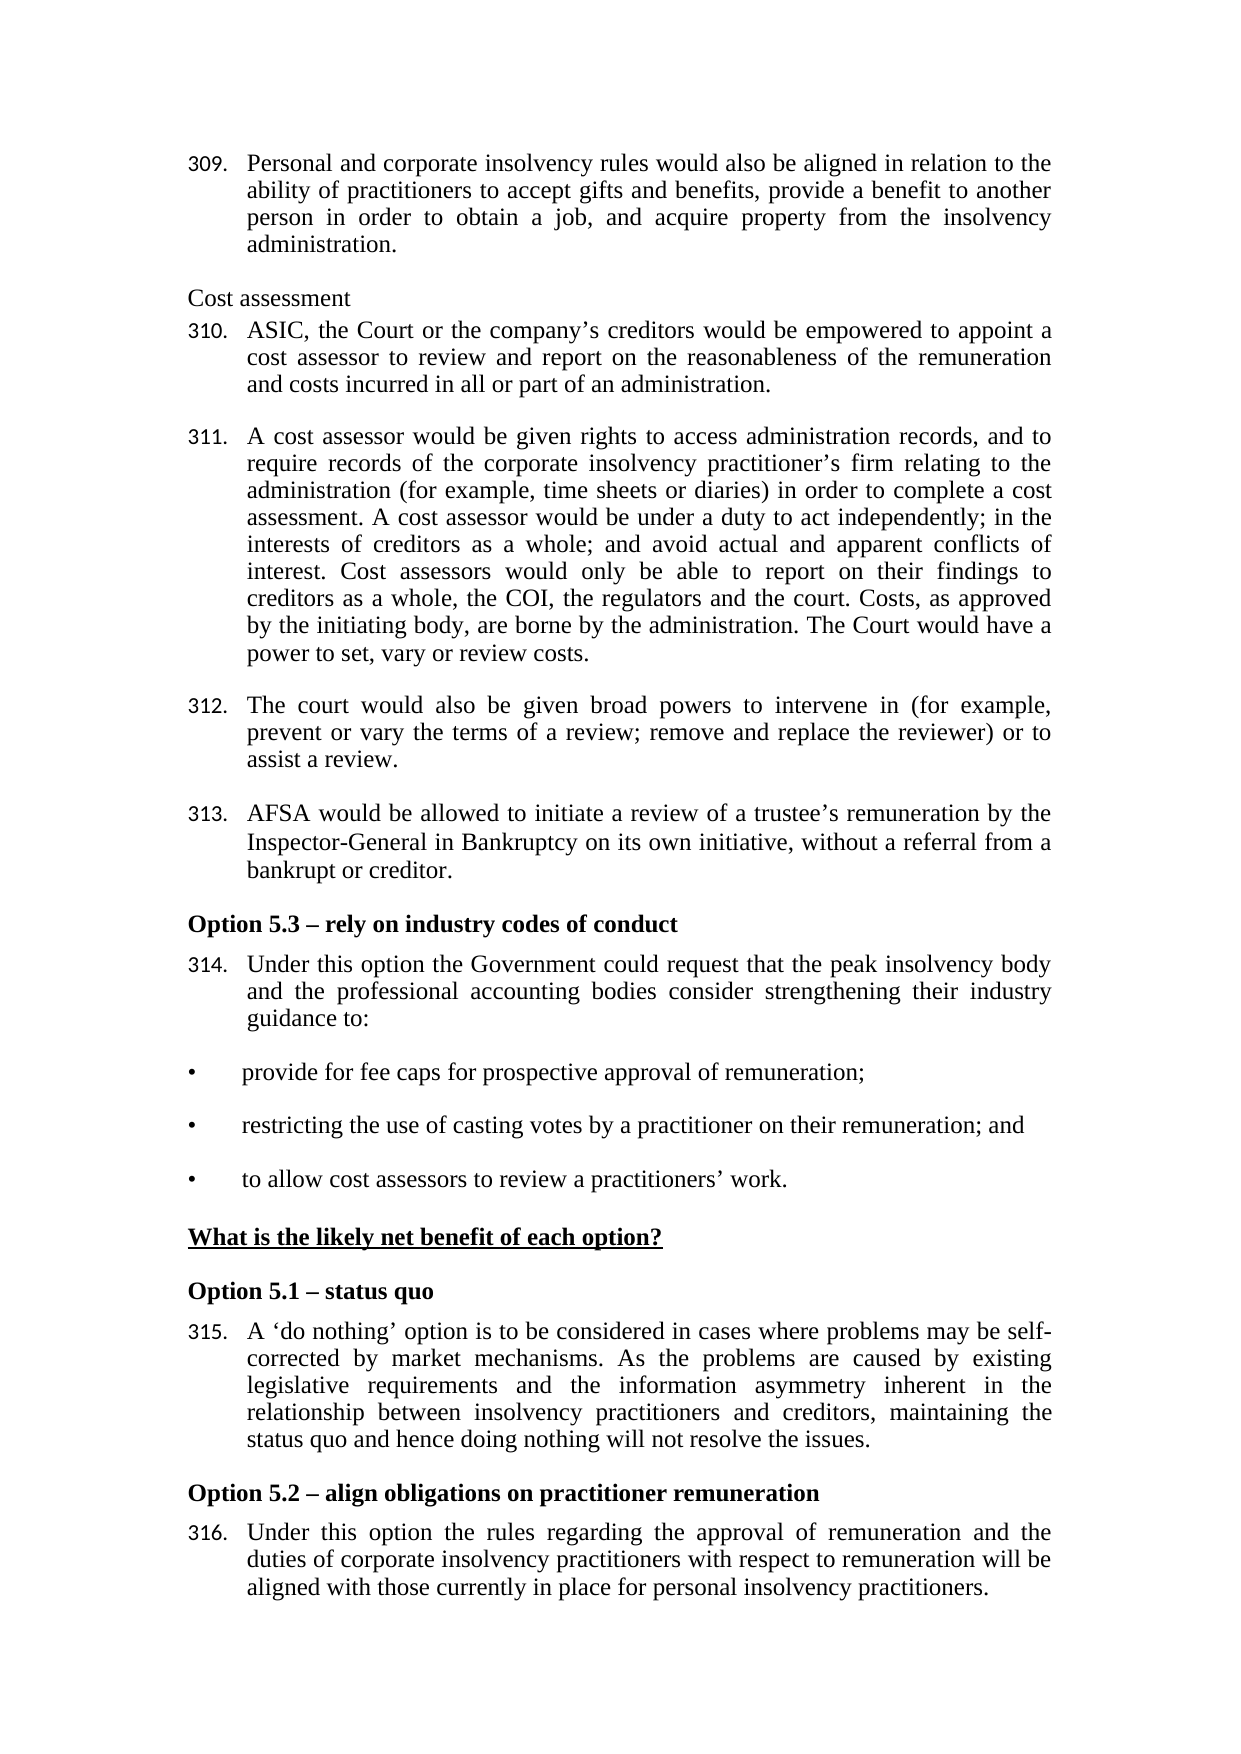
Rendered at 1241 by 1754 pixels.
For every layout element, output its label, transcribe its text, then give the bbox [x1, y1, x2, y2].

list A cost assessor would be given rights to access administration records, and to require records of the corporate insolvency practitioner’s firm relating to the administration (for example, time sheets or diaries) in order to complete a cost assessment. A cost assessor would be under a duty to act independently; in the interests of creditors as a whole; and avoid actual and apparent conflicts of interest. Cost assessors would only be able to report on their findings to creditors as a whole, the COI, the regulators and the court. Costs, as approved by the initiating body, are borne by the administration. The Court would have a power to set, vary or review costs. [187, 423, 1053, 666]
subtitle Option 5.2 – align obligations on practitioner remuneration [187, 1478, 1053, 1507]
list ASIC, the Court or the company’s creditors would be empowered to appoint a cost assessor to review and report on the reasonableness of the remuneration and costs incurred in all or part of an administration. [187, 316, 1053, 398]
subtitle Cost assessment [187, 283, 1053, 312]
list provide for fee caps for prospective approval of remuneration; [187, 1057, 1053, 1085]
list A ‘do nothing’ option is to be considered in cases where problems may be self-corrected by market mechanisms. As the problems are caused by existing legislative requirements and the information asymmetry inherent in the relationship between insolvency practitioners and creditors, maintaining the status quo and hence doing nothing will not resolve the issues. [187, 1317, 1053, 1453]
list Personal and corporate insolvency rules would also be aligned in relation to the ability of practitioners to accept gifts and benefits, provide a benefit to another person in order to obtain a job, and acquire property from the insolvency administration. [187, 150, 1053, 258]
list to allow cost assessors to review a practitioners’ work. [187, 1164, 1053, 1193]
list The court would also be given broad powers to intervene in (for example, prevent or vary the terms of a review; remove and replace the reviewer) or to assist a review. [187, 691, 1053, 773]
list Under this option the Government could request that the peak insolvency body and the professional accounting bodies consider strengthening their industry guidance to: [187, 950, 1053, 1032]
list restricting the use of casting votes by a practitioner on their remuneration; and [187, 1111, 1053, 1139]
subtitle Option 5.1 – status quo [187, 1276, 1053, 1305]
subtitle What is the likely net benefit of each option? [187, 1222, 1053, 1251]
list Under this option the rules regarding the approval of remuneration and the duties of corporate insolvency practitioners with respect to remuneration will be aligned with those currently in place for personal insolvency practitioners. [187, 1519, 1053, 1600]
subtitle Option 5.3 – rely on industry codes of conduct [187, 909, 1053, 938]
list AFSA would be allowed to initiate a review of a trustee’s remuneration by the Inspector-General in Bankruptcy on its own initiative, without a referral from a bankrupt or creditor. [187, 798, 1053, 884]
